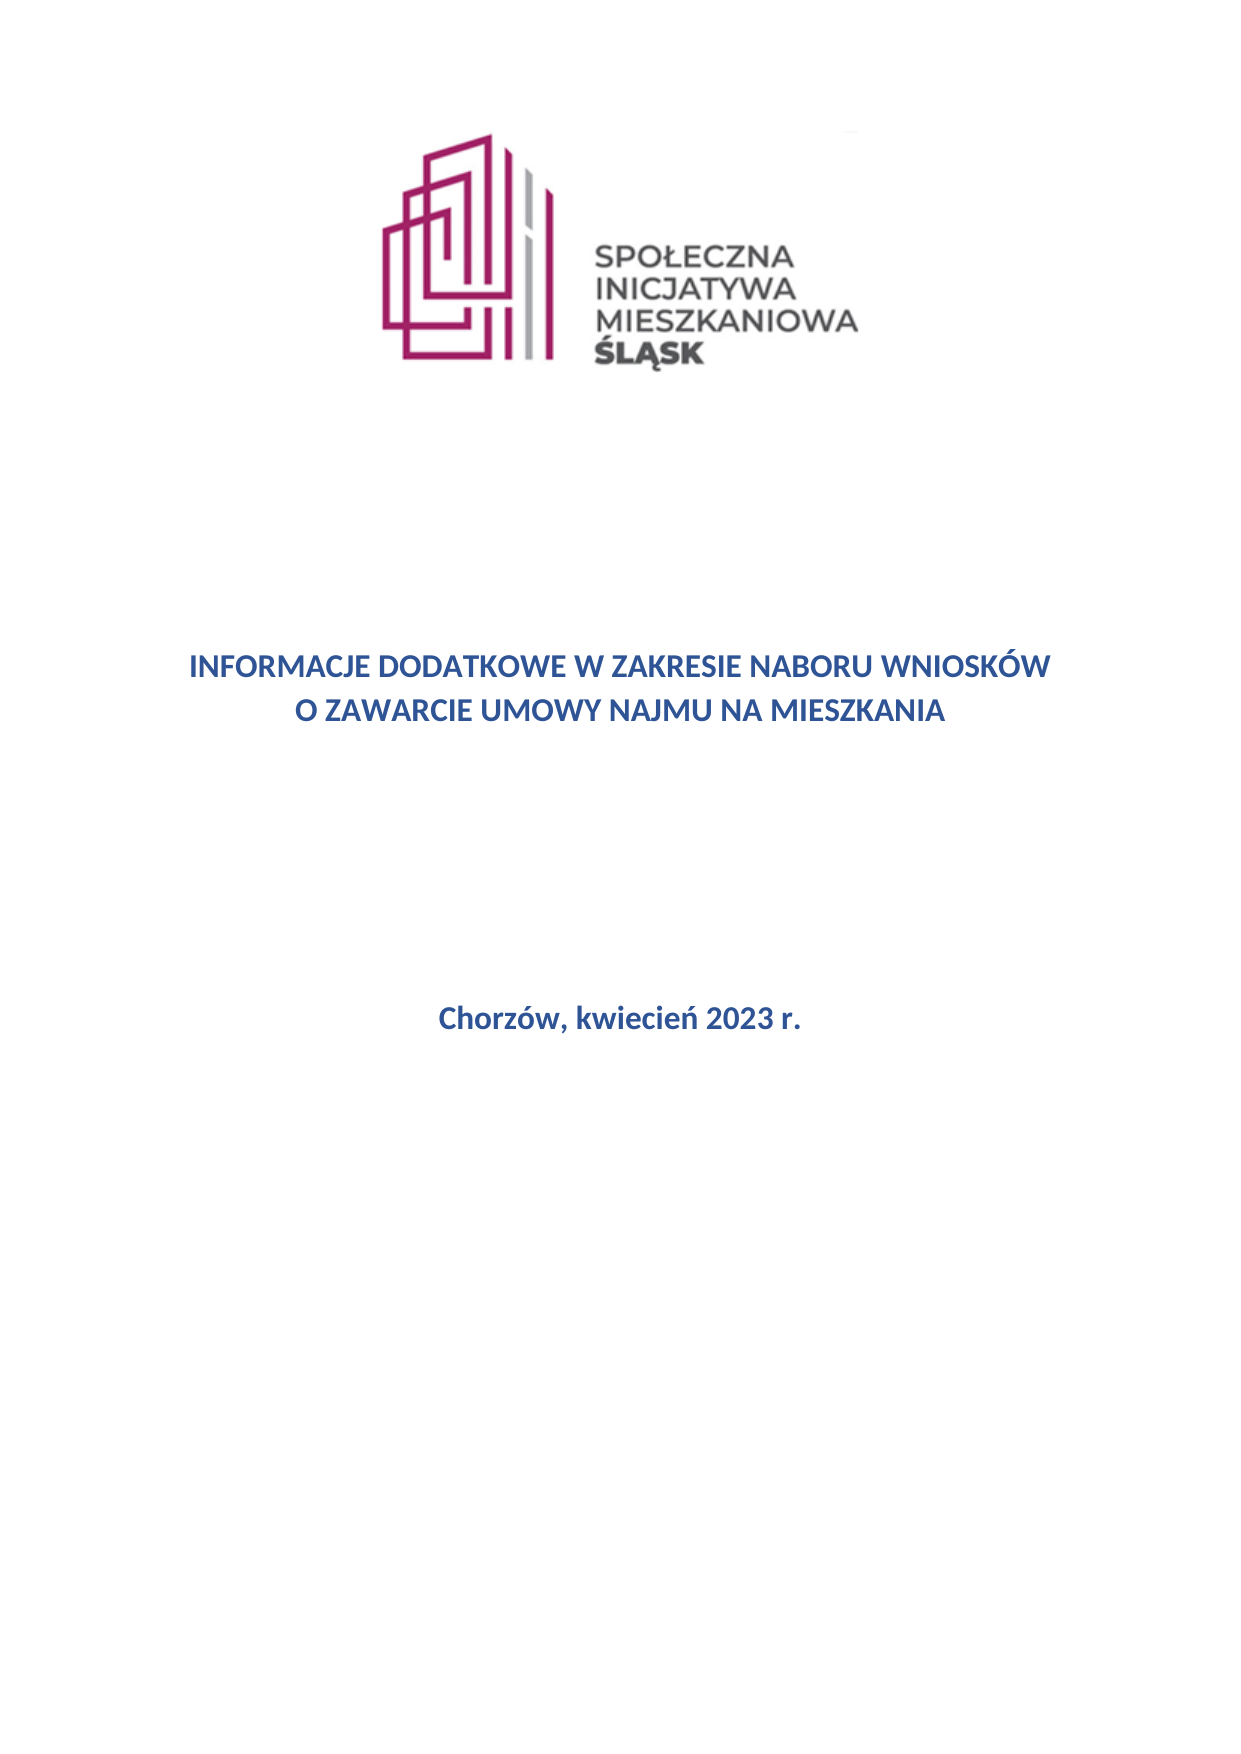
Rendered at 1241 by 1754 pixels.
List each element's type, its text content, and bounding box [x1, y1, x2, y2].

text Chorzów, kwiecień 2023 r. [148, 997, 1093, 1038]
text INFORMACJE DODATKOWE W ZAKRESIE NABORU WNIOSKÓW O ZAWARCIE UMOWY NAJMU NA MIESZKANIA [148, 645, 1093, 730]
